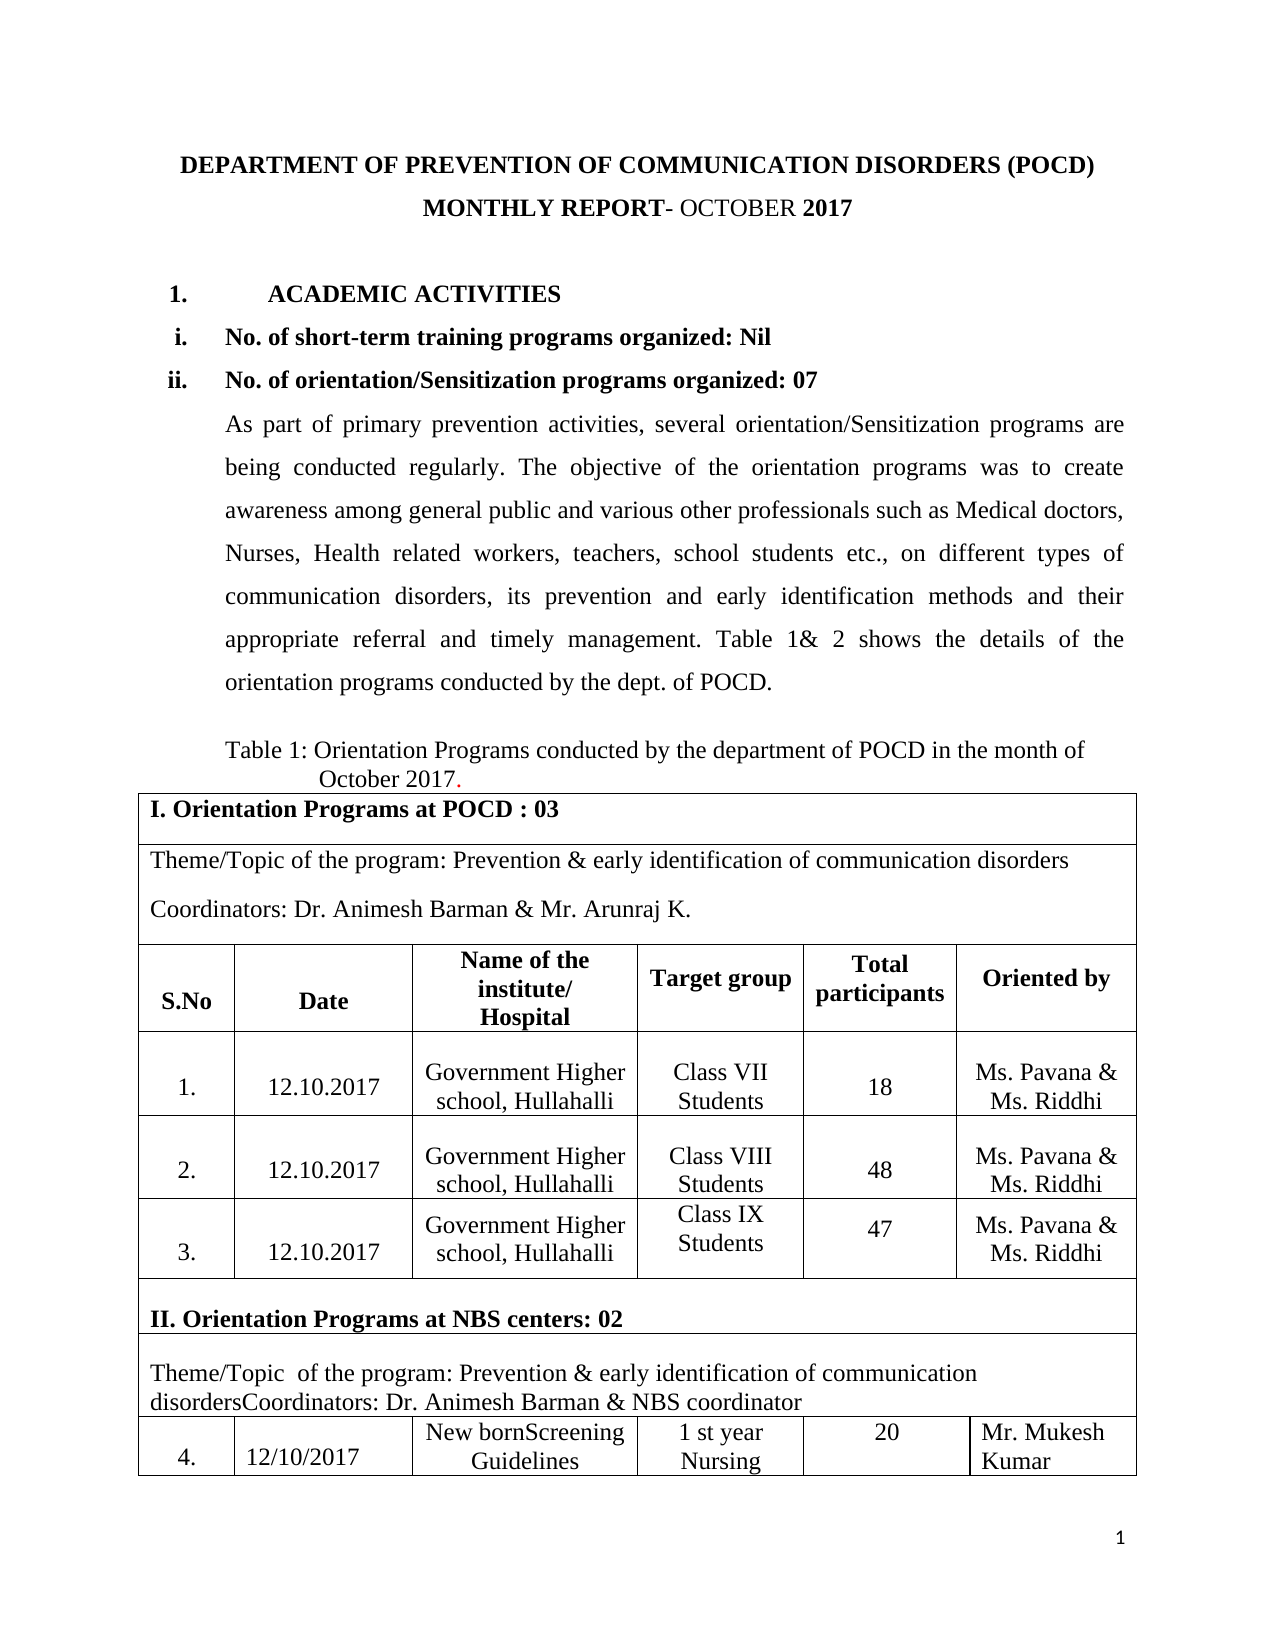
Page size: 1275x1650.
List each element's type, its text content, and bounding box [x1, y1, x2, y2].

table_cell Oriented by [957, 945, 1136, 1031]
table_cell Total participants [804, 945, 956, 1031]
title DEPARTMENT OF PREVENTION OF COMMUNICATION DISORDERS (POCD) [150, 150, 1125, 179]
table_cell S.No [139, 945, 234, 1031]
table_cell Name of the institute/ Hospital [413, 945, 637, 1031]
table_cell Class VIII Students [638, 1116, 803, 1198]
table_cell Theme/Topic of the program: Prevention & early identification of communication disorders Coordinators: Dr. Animesh Barman & Mr. Arunraj K. [139, 845, 1136, 944]
list ACADEMIC ACTIVITIES [169, 279, 1125, 308]
table_cell Theme/Topic of the program: Prevention & early identification of communication disordersCoordinators: Dr. Animesh Barman & NBS coordinator [139, 1334, 1136, 1416]
table_cell 18 [804, 1032, 956, 1115]
table_cell Ms. Pavana & Ms. Riddhi [957, 1199, 1136, 1278]
table_cell 2. [139, 1116, 234, 1198]
table_cell 1. [139, 1032, 234, 1115]
table_cell Ms. Pavana & Ms. Riddhi [957, 1116, 1136, 1198]
table_cell 4. [139, 1417, 234, 1474]
table_cell 12.10.2017 [235, 1116, 412, 1198]
table_cell 47 [804, 1199, 956, 1278]
table_cell Government Higher school, Hullahalli [413, 1116, 637, 1198]
list As part of primary prevention activities, several orientation/Sensitization programs are being conducted regularly. The objective of the orientation programs was to create awareness among general public and various other professionals such as Medical doctors, Nurses, Health related workers, teachers, school students etc., on different types of communication disorders, its prevention and early identification methods and their appropriate referral and timely management. Table 1& 2 shows the details of the orientation programs conducted by the dept. of POCD. [225, 409, 1125, 696]
table_cell 12/10/2017 [235, 1417, 412, 1474]
list MONTHLY REPORT- OCTOBER 2017 [150, 193, 1125, 222]
table_cell Government Higher school, Hullahalli [413, 1032, 637, 1115]
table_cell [413, 1417, 637, 1474]
table_header I. Orientation Programs at POCD : 03 [139, 794, 1136, 844]
table_cell Class IX Students [638, 1199, 803, 1278]
table_cell Ms. Pavana & Ms. Riddhi [957, 1032, 1136, 1115]
list No. of orientation/Sensitization programs organized: 07 [187, 366, 1125, 394]
table_cell 20 [804, 1417, 969, 1474]
text Table 1: Orientation Programs conducted by the department of POCD in the month of October 2017. [225, 736, 1125, 793]
table_cell II. Orientation Programs at NBS centers: 02 [139, 1279, 1136, 1332]
table_cell 12.10.2017 [235, 1199, 412, 1278]
table_cell 3. [139, 1199, 234, 1278]
list No. of short-term training programs organized: Nil [187, 322, 1125, 351]
table_cell Government Higher school, Hullahalli [413, 1199, 637, 1278]
table_cell Class VII Students [638, 1032, 803, 1115]
table_cell 12.10.2017 [235, 1032, 412, 1115]
table_cell Date [235, 945, 412, 1031]
table_cell Mr. Mukesh Kumar [971, 1417, 1136, 1474]
table_cell Target group [638, 945, 803, 1031]
table_cell 48 [804, 1116, 956, 1198]
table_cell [638, 1417, 803, 1474]
